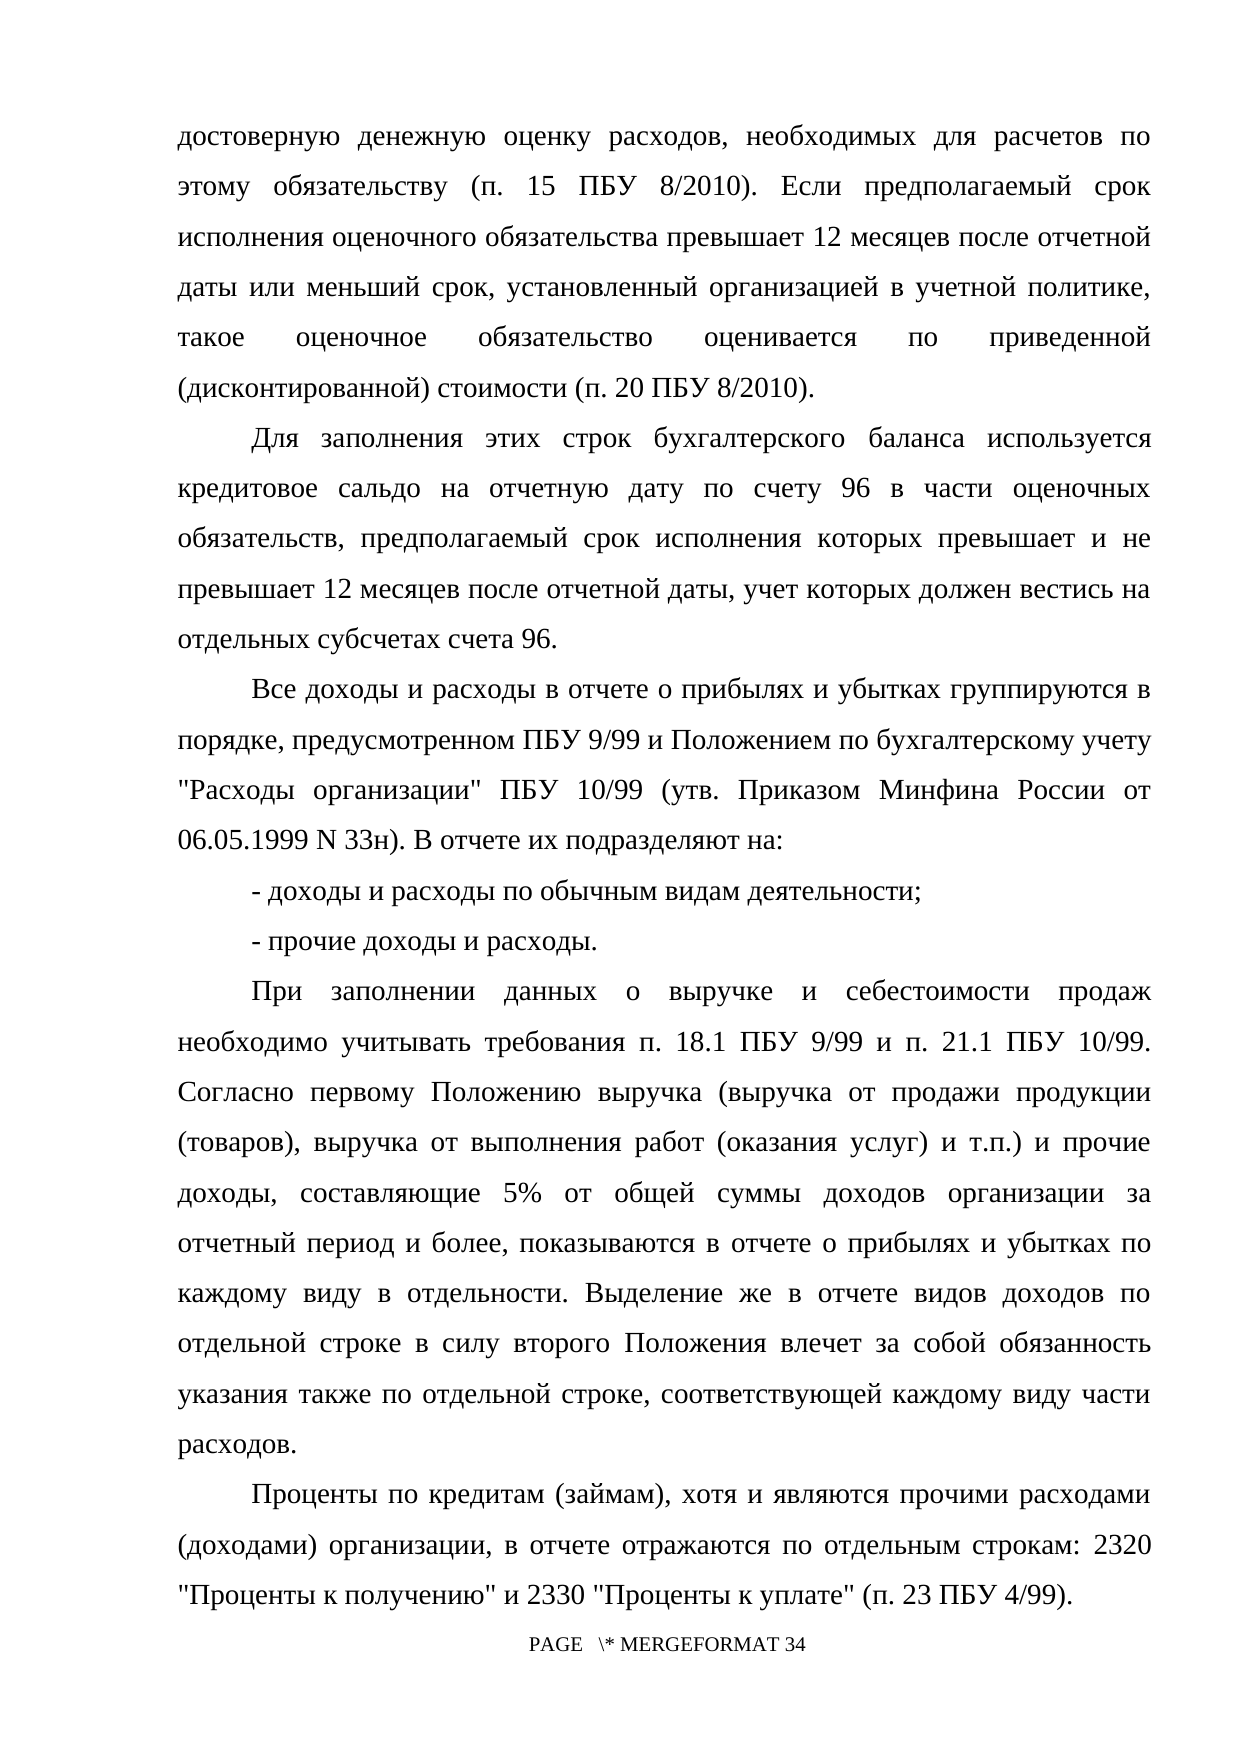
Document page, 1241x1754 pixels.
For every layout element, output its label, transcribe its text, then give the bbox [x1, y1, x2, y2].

text - доходы и расходы по обычным видам деятельности; [177, 873, 1152, 906]
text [177, 118, 1152, 403]
text - прочие доходы и расходы. [177, 923, 1152, 957]
text При заполнении данных о выручке и себестоимости продаж необходимо учитывать требования п. 18.1 ПБУ 9/99 и п. 21.1 ПБУ 10/99. Согласно первому Положению выручка (выручка от продажи продукции (товаров), выручка от выполнения работ (оказания услуг) и т.п.) и прочие доходы, составляющие 5% от общей суммы доходов организации за отчетный период и более, показываются в отчете о прибылях и убытках по каждому виду в отдельности. Выделение же в отчете видов доходов по отдельной строке в силу второго Положения влечет за собой обязанность указания также по отдельной строке, соответствующей каждому виду части расходов. [177, 973, 1152, 1460]
text Все доходы и расходы в отчете о прибылях и убытках группируются в порядке, предусмотренном ПБУ 9/99 и Положением по бухгалтерскому учету "Расходы организации" ПБУ 10/99 (утв. Приказом Минфина России от 06.05.1999 N 33н). В отчете их подразделяют на: [177, 672, 1152, 856]
text Для заполнения этих строк бухгалтерского баланса используется кредитовое сальдо на отчетную дату по счету 96 в части оценочных обязательств, предполагаемый срок исполнения которых превышает и не превышает 12 месяцев после отчетной даты, учет которых должен вестись на отдельных субсчетах счета 96. [177, 420, 1152, 655]
text Проценты по кредитам (займам), хотя и являются прочими расходами (доходами) организации, в отчете отражаются по отдельным строкам: 2320 "Проценты к получению" и 2330 "Проценты к уплате" (п. 23 ПБУ 4/99). [177, 1477, 1152, 1611]
